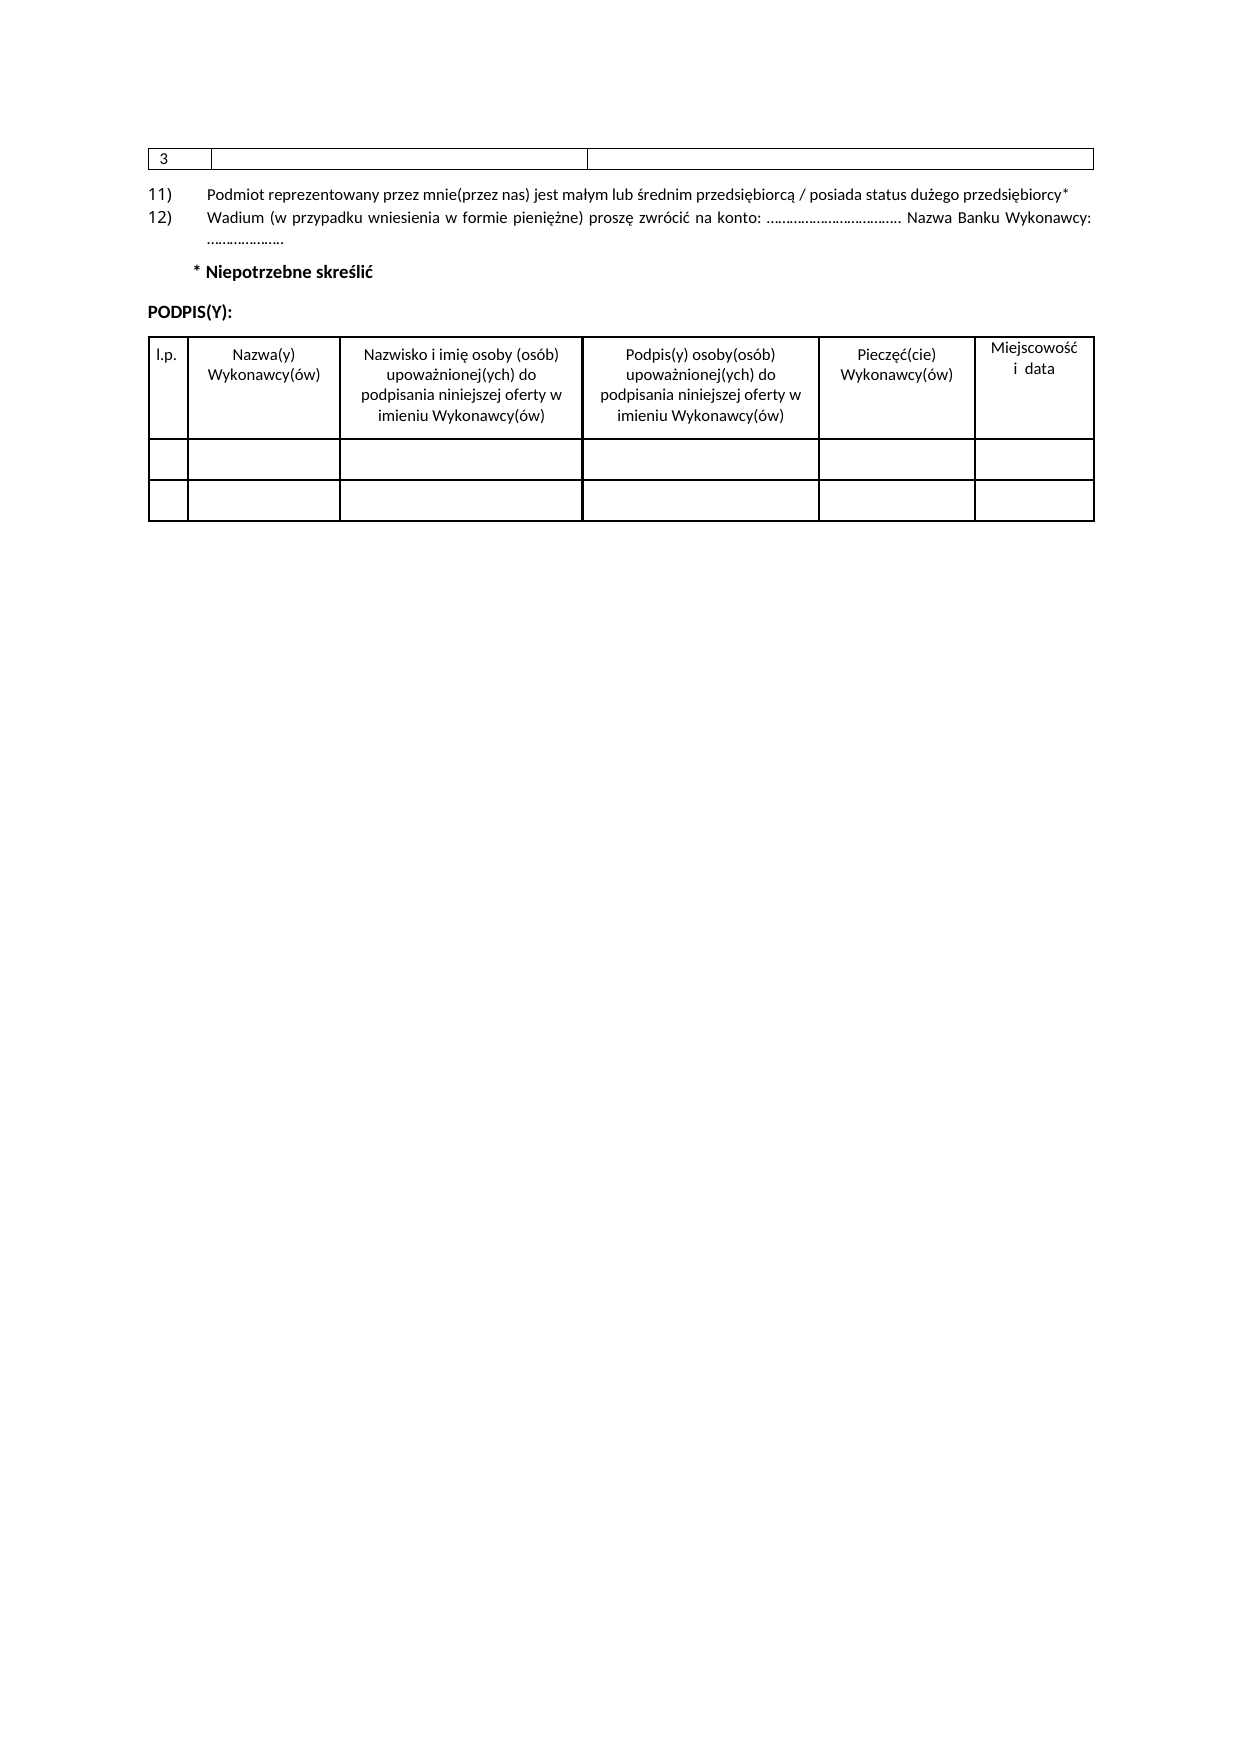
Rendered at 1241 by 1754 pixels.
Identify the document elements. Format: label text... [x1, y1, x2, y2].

table_header Podpis(y) osoby(osób) upoważnionej(ych) do podpisania niniejszej oferty w imieniu Wykonawcy(ów) [584, 338, 818, 438]
table_header Pieczęć(cie) Wykonawcy(ów) [820, 338, 974, 438]
list Podmiot reprezentowany przez mnie(przez nas) jest małym lub średnim przedsiębiorcą / posiada status dużego przedsiębiorcy* [148, 182, 1093, 205]
table_cell [189, 440, 339, 479]
list Wadium (w przypadku wniesienia w formie pieniężne) proszę zwrócić na konto: …………………………….. Nazwa Banku Wykonawcy: ……………….. [148, 205, 1093, 248]
table_header Miejscowość i data [976, 338, 1093, 438]
table_cell [976, 440, 1093, 479]
table_cell [584, 440, 818, 479]
table_cell [189, 481, 339, 520]
table_header Nazwisko i imię osoby (osób) upoważnionej(ych) do podpisania niniejszej oferty w imieniu Wykonawcy(ów) [341, 338, 581, 438]
table_cell [976, 481, 1093, 520]
table_cell [584, 481, 818, 520]
table_cell [341, 440, 581, 479]
table_cell [150, 440, 187, 479]
table_cell 3 [149, 149, 211, 169]
table_cell [212, 149, 587, 169]
table_cell [341, 481, 581, 520]
table_header l.p. [150, 338, 187, 438]
text PODPIS(Y): [148, 300, 1093, 323]
text * Niepotrzebne skreślić [192, 261, 1093, 284]
table_cell [588, 149, 1093, 169]
table_cell [820, 481, 974, 520]
table_cell [820, 440, 974, 479]
table_header Nazwa(y) Wykonawcy(ów) [189, 338, 339, 438]
table_cell [150, 481, 187, 520]
